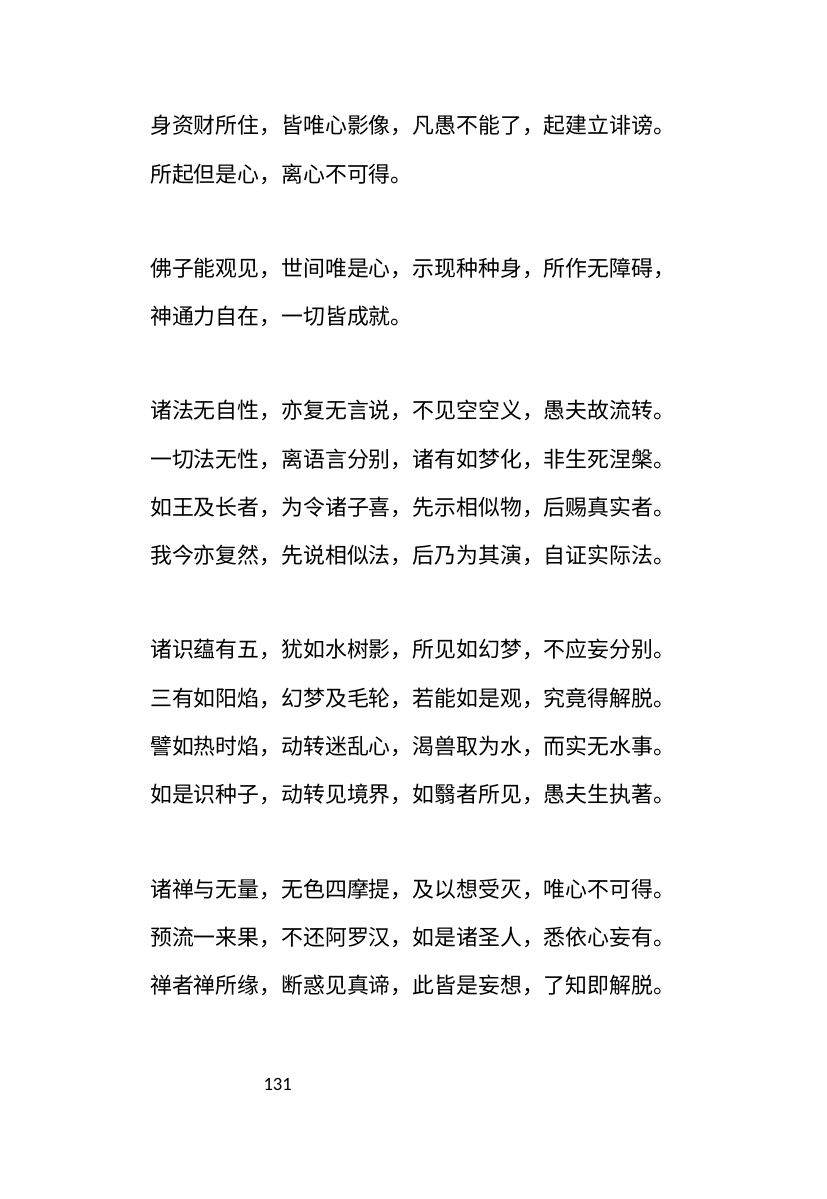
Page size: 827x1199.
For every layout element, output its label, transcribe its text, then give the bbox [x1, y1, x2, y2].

text 神通力自在，一切皆成就。 [106, 299, 721, 331]
text 佛子能观见，世间唯是心，示现种种身，所作无障碍， [106, 250, 721, 283]
text 诸禅与无量，无色四摩提，及以想受灭，唯心不可得。 [106, 871, 721, 904]
text 所起但是心，离心不可得。 [106, 156, 721, 189]
text 预流一来果，不还阿罗汉，如是诸圣人，悉依心妄有。 [106, 919, 721, 952]
text 三有如阳焰，幻梦及毛轮，若能如是观，究竟得解脱。 [106, 680, 721, 713]
text 如王及长者，为令诸子喜，先示相似物，后赐真实者。 [106, 489, 721, 522]
text 诸识蕴有五，犹如水树影，所见如幻梦，不应妄分别。 [106, 632, 721, 664]
text 身资财所住，皆唯心影像，凡愚不能了，起建立诽谤。 [106, 108, 721, 140]
text 譬如热时焰，动转迷乱心，渴兽取为水，而实无水事。 [106, 729, 721, 761]
text 禅者禅所缘，断惑见真谛，此皆是妄想，了知即解脱。 [106, 968, 721, 1000]
text 一切法无性，离语言分别，诸有如梦化，非生死涅槃。 [106, 441, 721, 474]
text 诸法无自性，亦复无言说，不见空空义，愚夫故流转。 [106, 393, 721, 425]
text 如是识种子，动转见境界，如翳者所见，愚夫生执著。 [106, 777, 721, 809]
text 我今亦复然，先说相似法，后乃为其演，自证实际法。 [106, 538, 721, 570]
